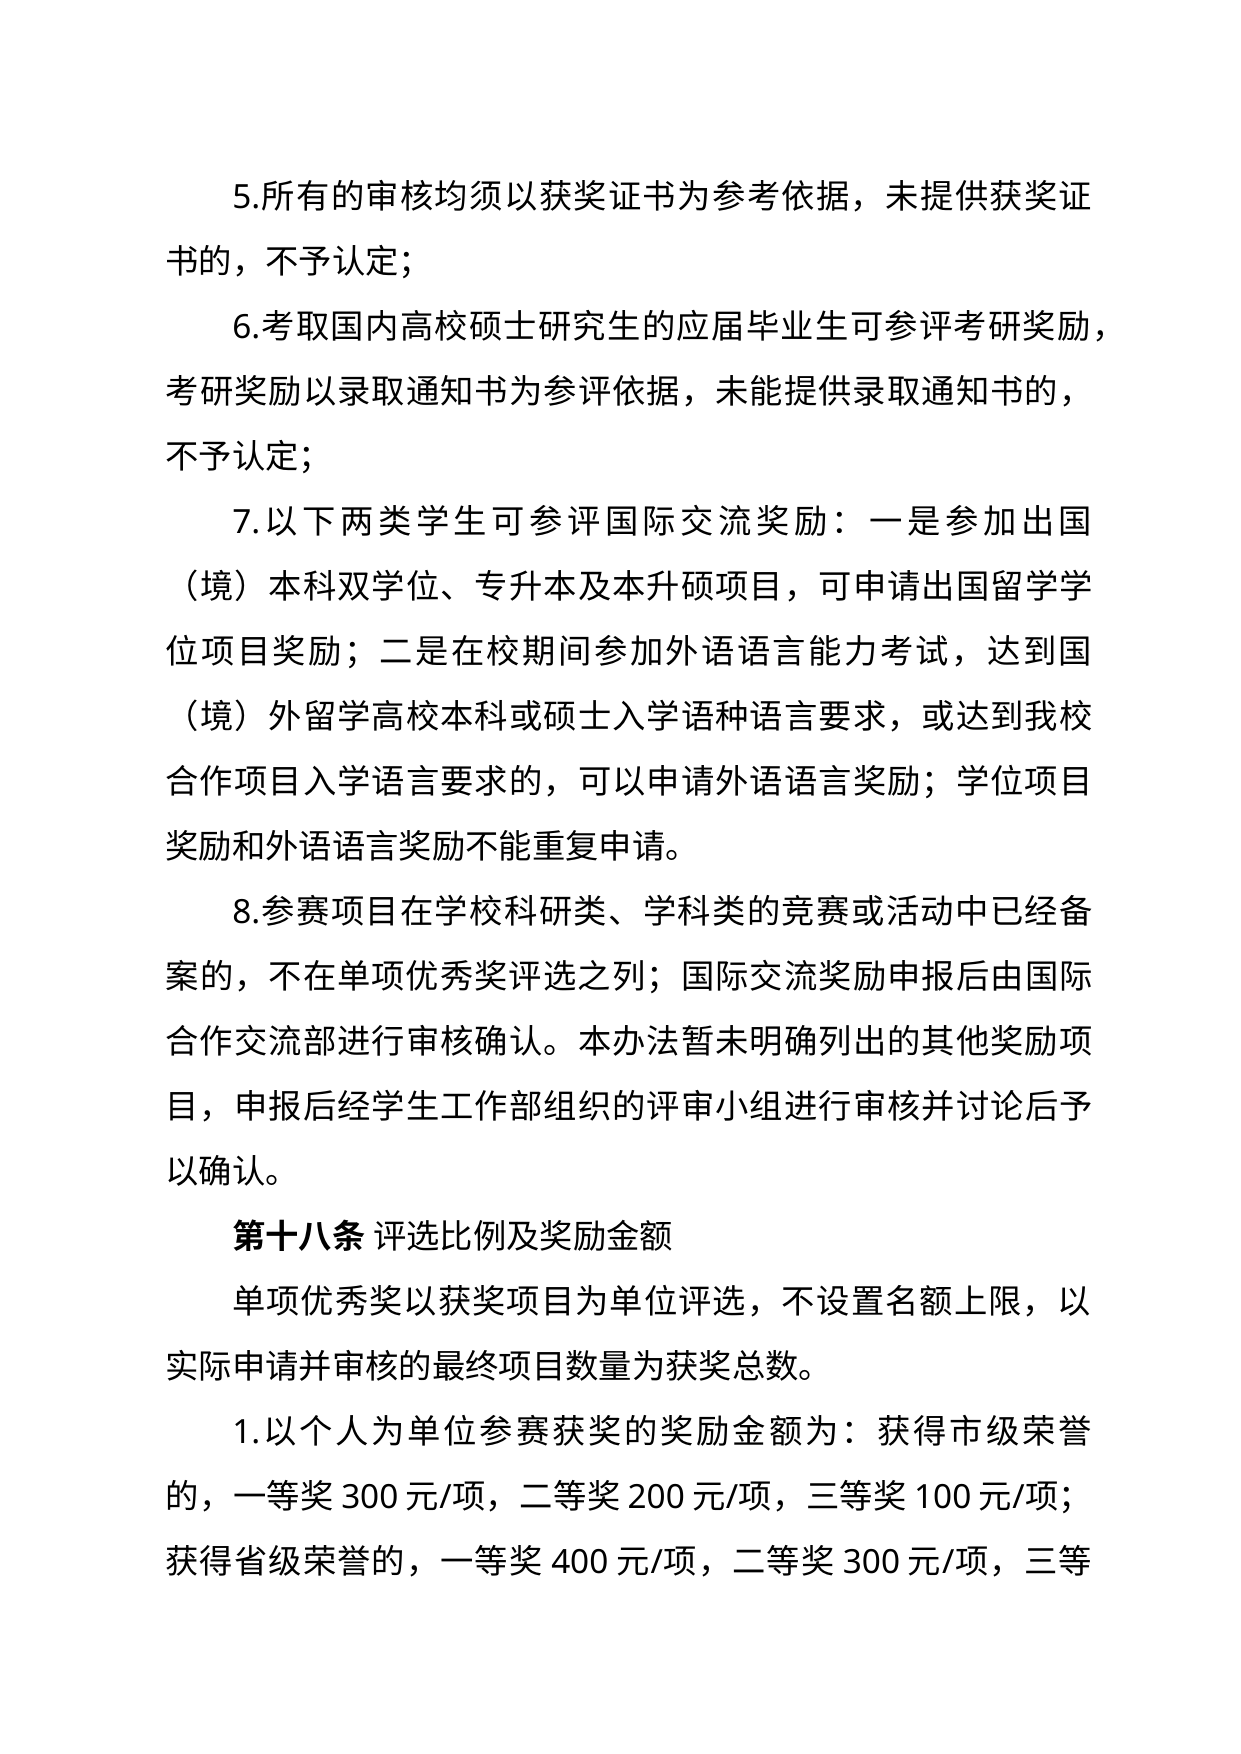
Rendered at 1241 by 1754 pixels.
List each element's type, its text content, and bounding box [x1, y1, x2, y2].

text 单项优秀奖以获奖项目为单位评选，不设置名额上限，以实际申请并审核的最终项目数量为获奖总数。 [165, 1267, 1092, 1397]
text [165, 1397, 1092, 1592]
text 8.参赛项目在学校科研类、学科类的竞赛或活动中已经备案的，不在单项优秀奖评选之列；国际交流奖励申报后由国际合作交流部进行审核确认。本办法暂未明确列出的其他奖励项目，申报后经学生工作部组织的评审小组进行审核并讨论后予以确认。 [165, 877, 1092, 1202]
text 6.考取国内高校硕士研究生的应届毕业生可参评考研奖励，考研奖励以录取通知书为参评依据，未能提供录取通知书的，不予认定； [165, 292, 1092, 487]
text 第十八条 评选比例及奖励金额 [165, 1202, 1092, 1267]
text 7.以下两类学生可参评国际交流奖励：一是参加出国（境）本科双学位、专升本及本升硕项目，可申请出国留学学位项目奖励；二是在校期间参加外语语言能力考试，达到国（境）外留学高校本科或硕士入学语种语言要求，或达到我校合作项目入学语言要求的，可以申请外语语言奖励；学位项目奖励和外语语言奖励不能重复申请。 [165, 487, 1092, 877]
text 5.所有的审核均须以获奖证书为参考依据，未提供获奖证书的，不予认定； [165, 162, 1092, 292]
